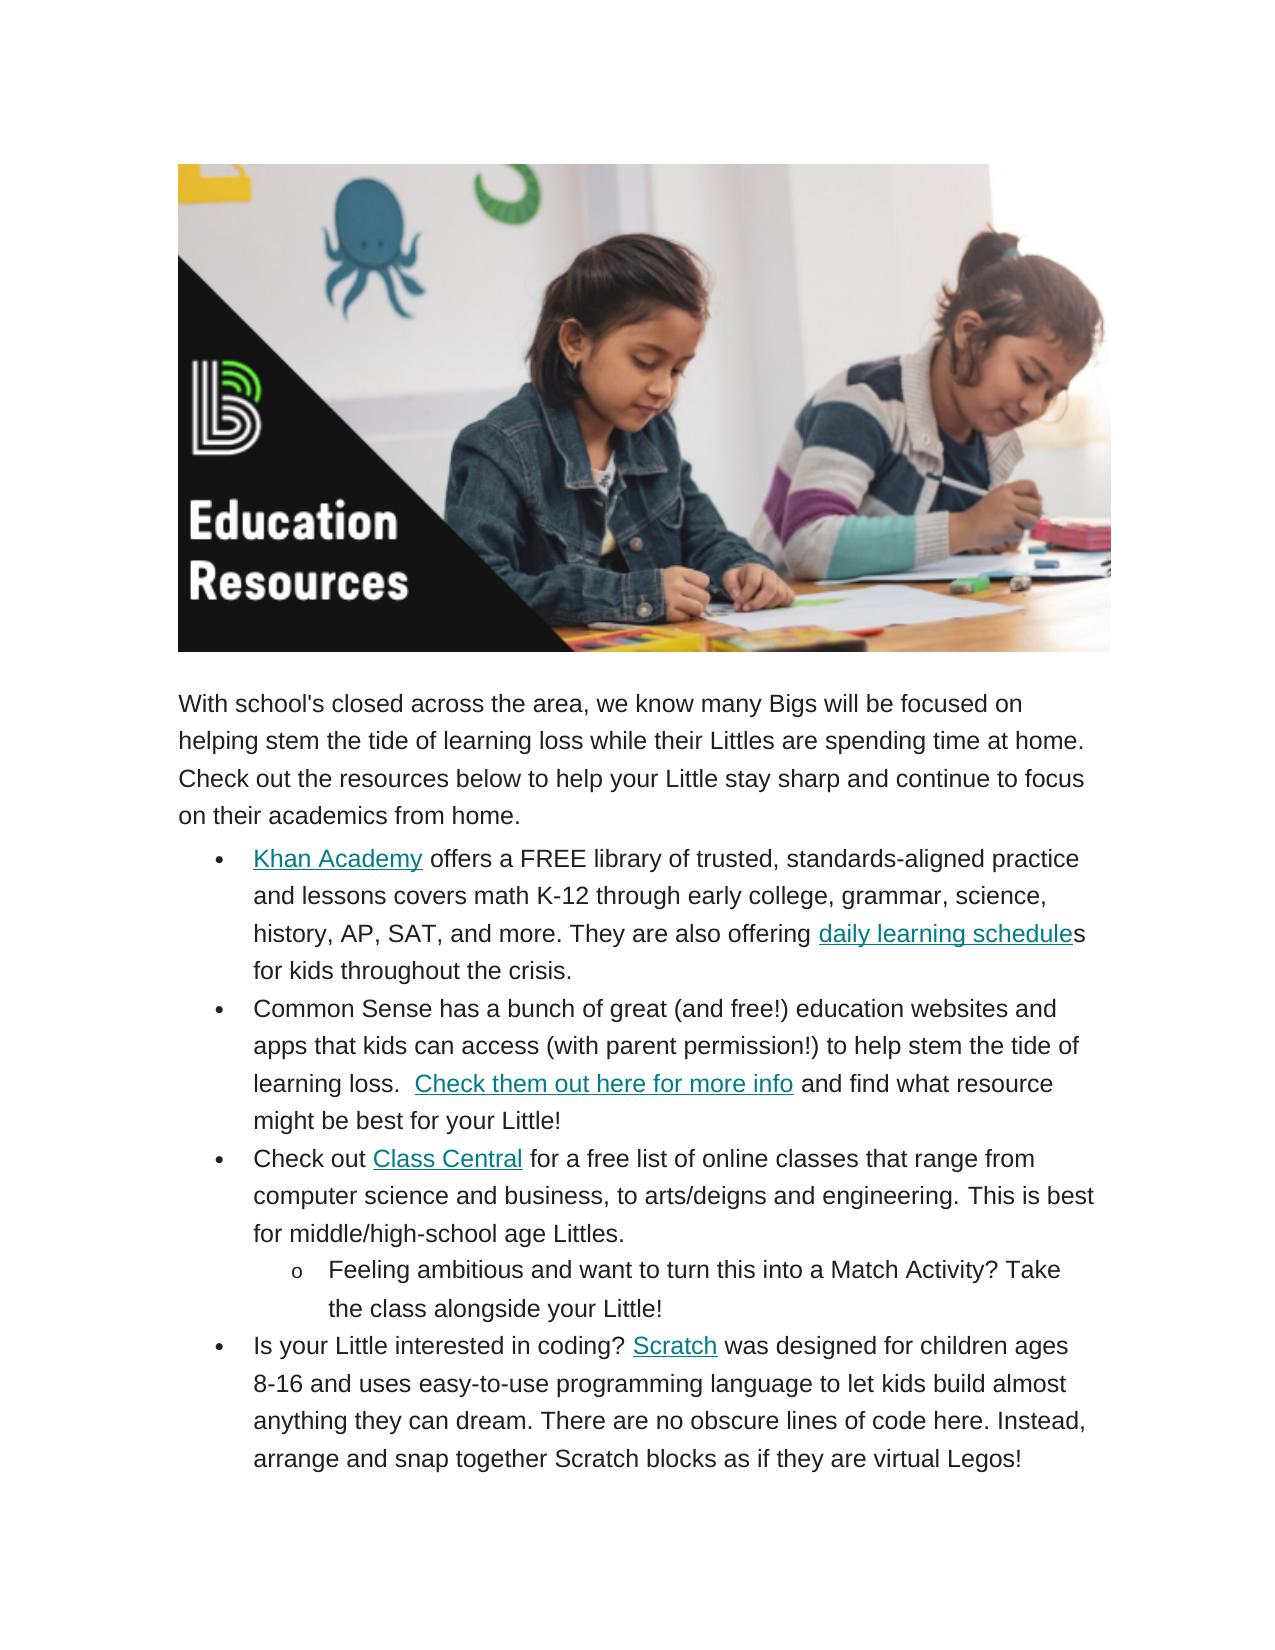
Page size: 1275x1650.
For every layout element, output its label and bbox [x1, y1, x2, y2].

table_header [150, 150, 1125, 666]
picture [178, 164, 1111, 652]
table_header [150, 666, 1125, 1486]
